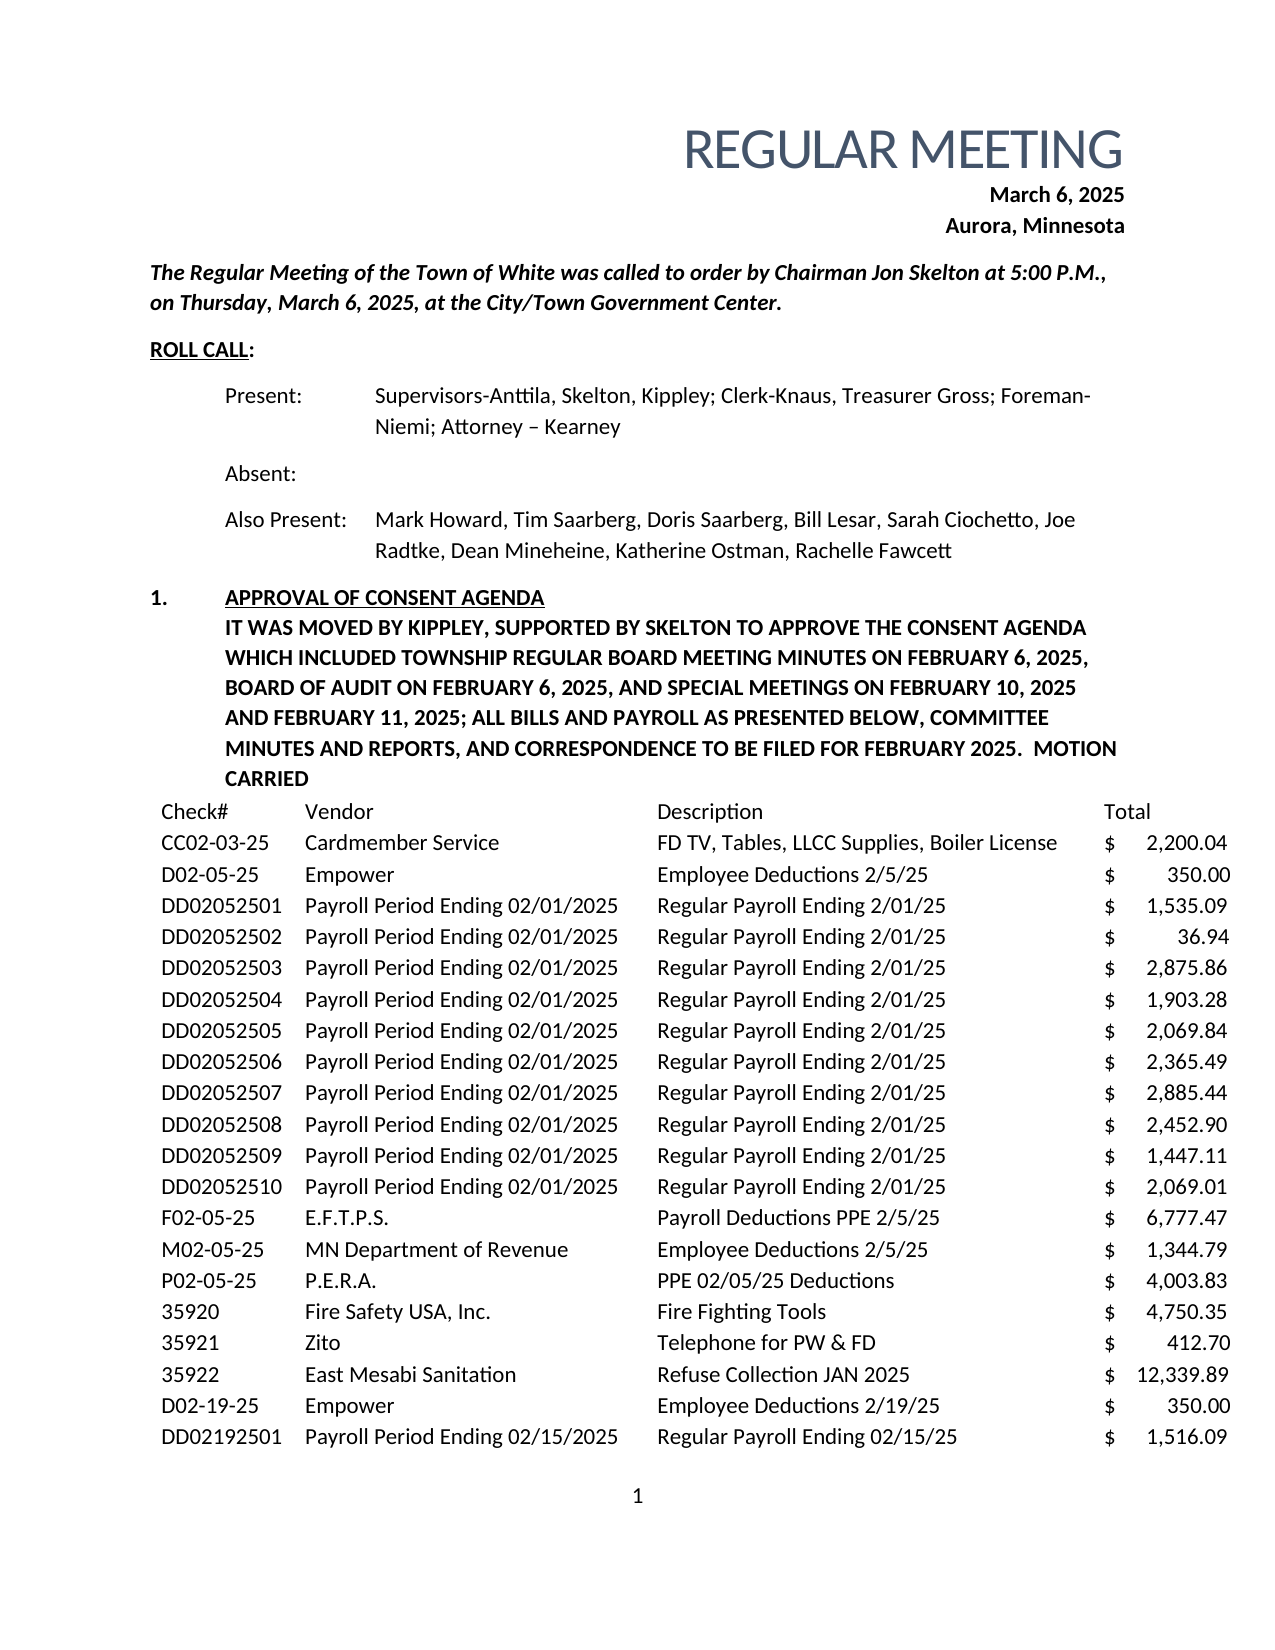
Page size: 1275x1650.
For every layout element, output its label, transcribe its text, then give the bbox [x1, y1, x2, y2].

table_cell $ 12,339.89 [1088, 1357, 1248, 1388]
table_header Description [646, 794, 1087, 825]
table_cell DD02192501 [150, 1419, 294, 1450]
table_header Check# [150, 794, 294, 825]
text The Regular Meeting of the Town of White was called to order by Chairman Jon Skelton at 5:00 P.M., on Thursday, March 6, 2025, at the City/Town Government Center. [150, 258, 1125, 316]
table_cell $ 2,200.04 [1088, 825, 1248, 857]
table_cell F02-05-25 [150, 1200, 294, 1232]
table_cell Zito [294, 1325, 646, 1357]
table_cell Regular Payroll Ending 2/01/25 [646, 919, 1087, 950]
table_cell Fire Fighting Tools [646, 1294, 1087, 1325]
title REGULAR MEETING [150, 120, 1125, 181]
table_cell Payroll Period Ending 02/01/2025 [294, 1107, 646, 1138]
table_cell $ 1,447.11 [1088, 1138, 1248, 1169]
table_cell $ 1,344.79 [1088, 1232, 1248, 1263]
text March 6, 2025 [150, 181, 1125, 208]
text 1. APPROVAL OF CONSENT AGENDA [150, 583, 1125, 611]
table_cell $ 350.00 [1088, 1388, 1248, 1419]
table_cell $ 2,875.86 [1088, 950, 1248, 982]
table_cell Regular Payroll Ending 2/01/25 [646, 1075, 1087, 1107]
table_cell Payroll Period Ending 02/01/2025 [294, 1013, 646, 1044]
table_cell M02-05-25 [150, 1232, 294, 1263]
text ROLL CALL: [150, 335, 1125, 363]
table_cell Empower [294, 1388, 646, 1419]
text Absent: [225, 459, 1125, 487]
table_cell MN Department of Revenue [294, 1232, 646, 1263]
table_cell DD02052504 [150, 982, 294, 1013]
table_cell Payroll Period Ending 02/01/2025 [294, 888, 646, 919]
table_cell Regular Payroll Ending 2/01/25 [646, 1107, 1087, 1138]
table_cell FD TV, Tables, LLCC Supplies, Boiler License [646, 825, 1087, 857]
table_cell $ 2,885.44 [1088, 1075, 1248, 1107]
table_cell $ 1,535.09 [1088, 888, 1248, 919]
table_cell 35921 [150, 1325, 294, 1357]
table_cell $ 36.94 [1088, 919, 1248, 950]
table_cell Regular Payroll Ending 2/01/25 [646, 1013, 1087, 1044]
table_cell DD02052506 [150, 1044, 294, 1075]
table_cell $ 2,452.90 [1088, 1107, 1248, 1138]
table_cell Payroll Period Ending 02/01/2025 [294, 1044, 646, 1075]
table_cell DD02052505 [150, 1013, 294, 1044]
table_cell Employee Deductions 2/19/25 [646, 1388, 1087, 1419]
table_cell Payroll Period Ending 02/01/2025 [294, 1075, 646, 1107]
table_cell DD02052503 [150, 950, 294, 982]
table_cell Payroll Period Ending 02/01/2025 [294, 982, 646, 1013]
table_cell Refuse Collection JAN 2025 [646, 1357, 1087, 1388]
table_cell Telephone for PW & FD [646, 1325, 1087, 1357]
table_cell DD02052507 [150, 1075, 294, 1107]
table_header Total [1088, 794, 1248, 825]
table_cell $ 4,003.83 [1088, 1263, 1248, 1294]
table_cell Empower [294, 857, 646, 888]
table_cell $ 1,903.28 [1088, 982, 1248, 1013]
table_cell Cardmember Service [294, 825, 646, 857]
table_cell Regular Payroll Ending 2/01/25 [646, 982, 1087, 1013]
table_cell Payroll Period Ending 02/01/2025 [294, 919, 646, 950]
table_cell $ 6,777.47 [1088, 1200, 1248, 1232]
text Also Present: Mark Howard, Tim Saarberg, Doris Saarberg, Bill Lesar, Sarah Ciochetto, Joe Radtke, Dean Mineheine, Katherine Ostman, Rachelle Fawcett [225, 506, 1125, 564]
table_cell East Mesabi Sanitation [294, 1357, 646, 1388]
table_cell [646, 1419, 1087, 1450]
table_cell D02-19-25 [150, 1388, 294, 1419]
table_cell P02-05-25 [150, 1263, 294, 1294]
table_cell $ 2,069.01 [1088, 1169, 1248, 1200]
table_cell Payroll Deductions PPE 2/5/25 [646, 1200, 1087, 1232]
table_cell $ 4,750.35 [1088, 1294, 1248, 1325]
table_cell D02-05-25 [150, 857, 294, 888]
table_cell 35922 [150, 1357, 294, 1388]
table_cell Employee Deductions 2/5/25 [646, 857, 1087, 888]
table_cell 35920 [150, 1294, 294, 1325]
table_cell Employee Deductions 2/5/25 [646, 1232, 1087, 1263]
table_cell P.E.R.A. [294, 1263, 646, 1294]
table_cell Regular Payroll Ending 2/01/25 [646, 1044, 1087, 1075]
table_cell $ 350.00 [1088, 857, 1248, 888]
table_cell Payroll Period Ending 02/01/2025 [294, 1138, 646, 1169]
table_cell $ 2,365.49 [1088, 1044, 1248, 1075]
table_cell DD02052508 [150, 1107, 294, 1138]
table_header Vendor [294, 794, 646, 825]
table_cell $ 2,069.84 [1088, 1013, 1248, 1044]
table_cell Fire Safety USA, Inc. [294, 1294, 646, 1325]
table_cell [294, 1419, 646, 1450]
table_cell Regular Payroll Ending 2/01/25 [646, 888, 1087, 919]
table_cell $ 1,516.09 [1088, 1419, 1248, 1450]
table_cell Payroll Period Ending 02/01/2025 [294, 950, 646, 982]
list IT WAS MOVED BY KIPPLEY, SUPPORTED BY SKELTON TO APPROVE THE CONSENT AGENDA WHICH INCLUDED TOWNSHIP REGULAR BOARD MEETING MINUTES ON FEBRUARY 6, 2025, BOARD OF AUDIT ON FEBRUARY 6, 2025, AND SPECIAL MEETINGS ON FEBRUARY 10, 2025 AND FEBRUARY 11, 2025; ALL BILLS AND PAYROLL AS PRESENTED BELOW, COMMITTEE MINUTES AND REPORTS, AND CORRESPONDENCE TO BE FILED FOR FEBRUARY 2025. MOTION CARRIED [225, 613, 1125, 792]
table_cell CC02-03-25 [150, 825, 294, 857]
table_cell E.F.T.P.S. [294, 1200, 646, 1232]
table_cell Regular Payroll Ending 2/01/25 [646, 1138, 1087, 1169]
text Present: Supervisors-Anttila, Skelton, Kippley; Clerk-Knaus, Treasurer Gross; Foreman-Niemi; Attorney – Kearney [225, 382, 1125, 440]
table_cell DD02052509 [150, 1138, 294, 1169]
table_cell DD02052501 [150, 888, 294, 919]
table_cell $ 412.70 [1088, 1325, 1248, 1357]
table_cell PPE 02/05/25 Deductions [646, 1263, 1087, 1294]
table_cell Regular Payroll Ending 2/01/25 [646, 1169, 1087, 1200]
table_cell Payroll Period Ending 02/01/2025 [294, 1169, 646, 1200]
table_cell DD02052510 [150, 1169, 294, 1200]
text Aurora, Minnesota [150, 211, 1125, 239]
table_cell DD02052502 [150, 919, 294, 950]
table_cell Regular Payroll Ending 2/01/25 [646, 950, 1087, 982]
